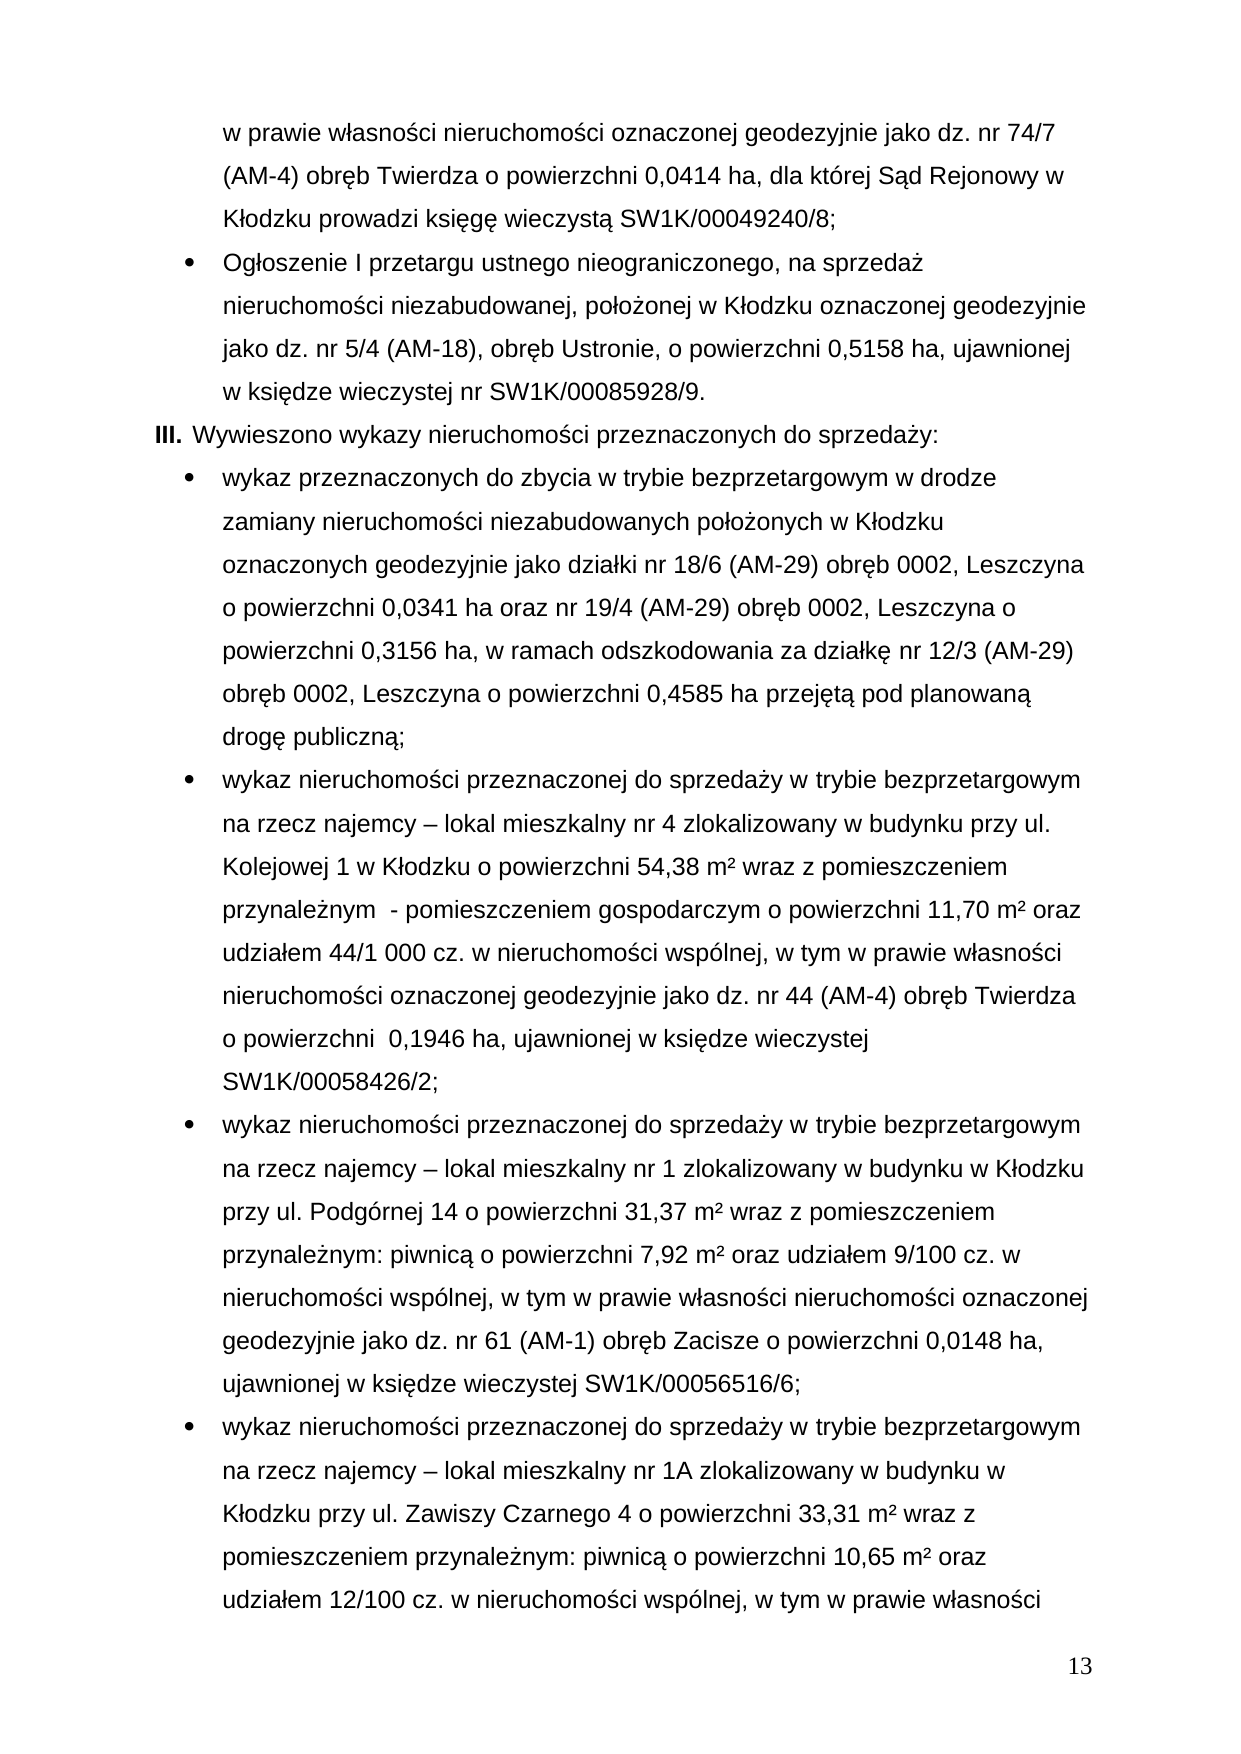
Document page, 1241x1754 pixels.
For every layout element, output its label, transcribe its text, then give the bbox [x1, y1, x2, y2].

list wykaz przeznaczonych do zbycia w trybie bezprzetargowym w drodze zamiany nieruchomości niezabudowanych położonych w Kłodzku oznaczonych geodezyjnie jako działki nr 18/6 (AM-29) obręb 0002, Leszczyna o powierzchni 0,0341 ha oraz nr 19/4 (AM-29) obręb 0002, Leszczyna o powierzchni 0,3156 ha, w ramach odszkodowania za działkę nr 12/3 (AM-29) obręb 0002, Leszczyna o powierzchni 0,4585 ha przejętą pod planowaną drogę publiczną; [185, 463, 1092, 751]
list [185, 118, 1092, 233]
list wykaz nieruchomości przeznaczonej do sprzedaży w trybie bezprzetargowym na rzecz najemcy – lokal mieszkalny nr 4 zlokalizowany w budynku przy ul. Kolejowej 1 w Kłodzku o powierzchni 54,38 m² wraz z pomieszczeniem przynależnym - pomieszczeniem gospodarczym o powierzchni 11,70 m² oraz udziałem 44/1 000 cz. w nieruchomości wspólnej, w tym w prawie własności nieruchomości oznaczonej geodezyjnie jako dz. nr 44 (AM-4) obręb Twierdza o powierzchni 0,1946 ha, ujawnionej w księdze wieczystej SW1K/00058426/2; [185, 765, 1092, 1096]
list Wywieszono wykazy nieruchomości przeznaczonych do sprzedaży: [154, 420, 1092, 449]
list Ogłoszenie I przetargu ustnego nieograniczonego, na sprzedaż nieruchomości niezabudowanej, położonej w Kłodzku oznaczonej geodezyjnie jako dz. nr 5/4 (AM-18), obręb Ustronie, o powierzchni 0,5158 ha, ujawnionej w księdze wieczystej nr SW1K/00085928/9. [185, 248, 1092, 406]
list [185, 1412, 1092, 1614]
list wykaz nieruchomości przeznaczonej do sprzedaży w trybie bezprzetargowym na rzecz najemcy – lokal mieszkalny nr 1 zlokalizowany w budynku w Kłodzku przy ul. Podgórnej 14 o powierzchni 31,37 m² wraz z pomieszczeniem przynależnym: piwnicą o powierzchni 7,92 m² oraz udziałem 9/100 cz. w nieruchomości wspólnej, w tym w prawie własności nieruchomości oznaczonej geodezyjnie jako dz. nr 61 (AM-1) obręb Zacisze o powierzchni 0,0148 ha, ujawnionej w księdze wieczystej SW1K/00056516/6; [185, 1110, 1092, 1398]
